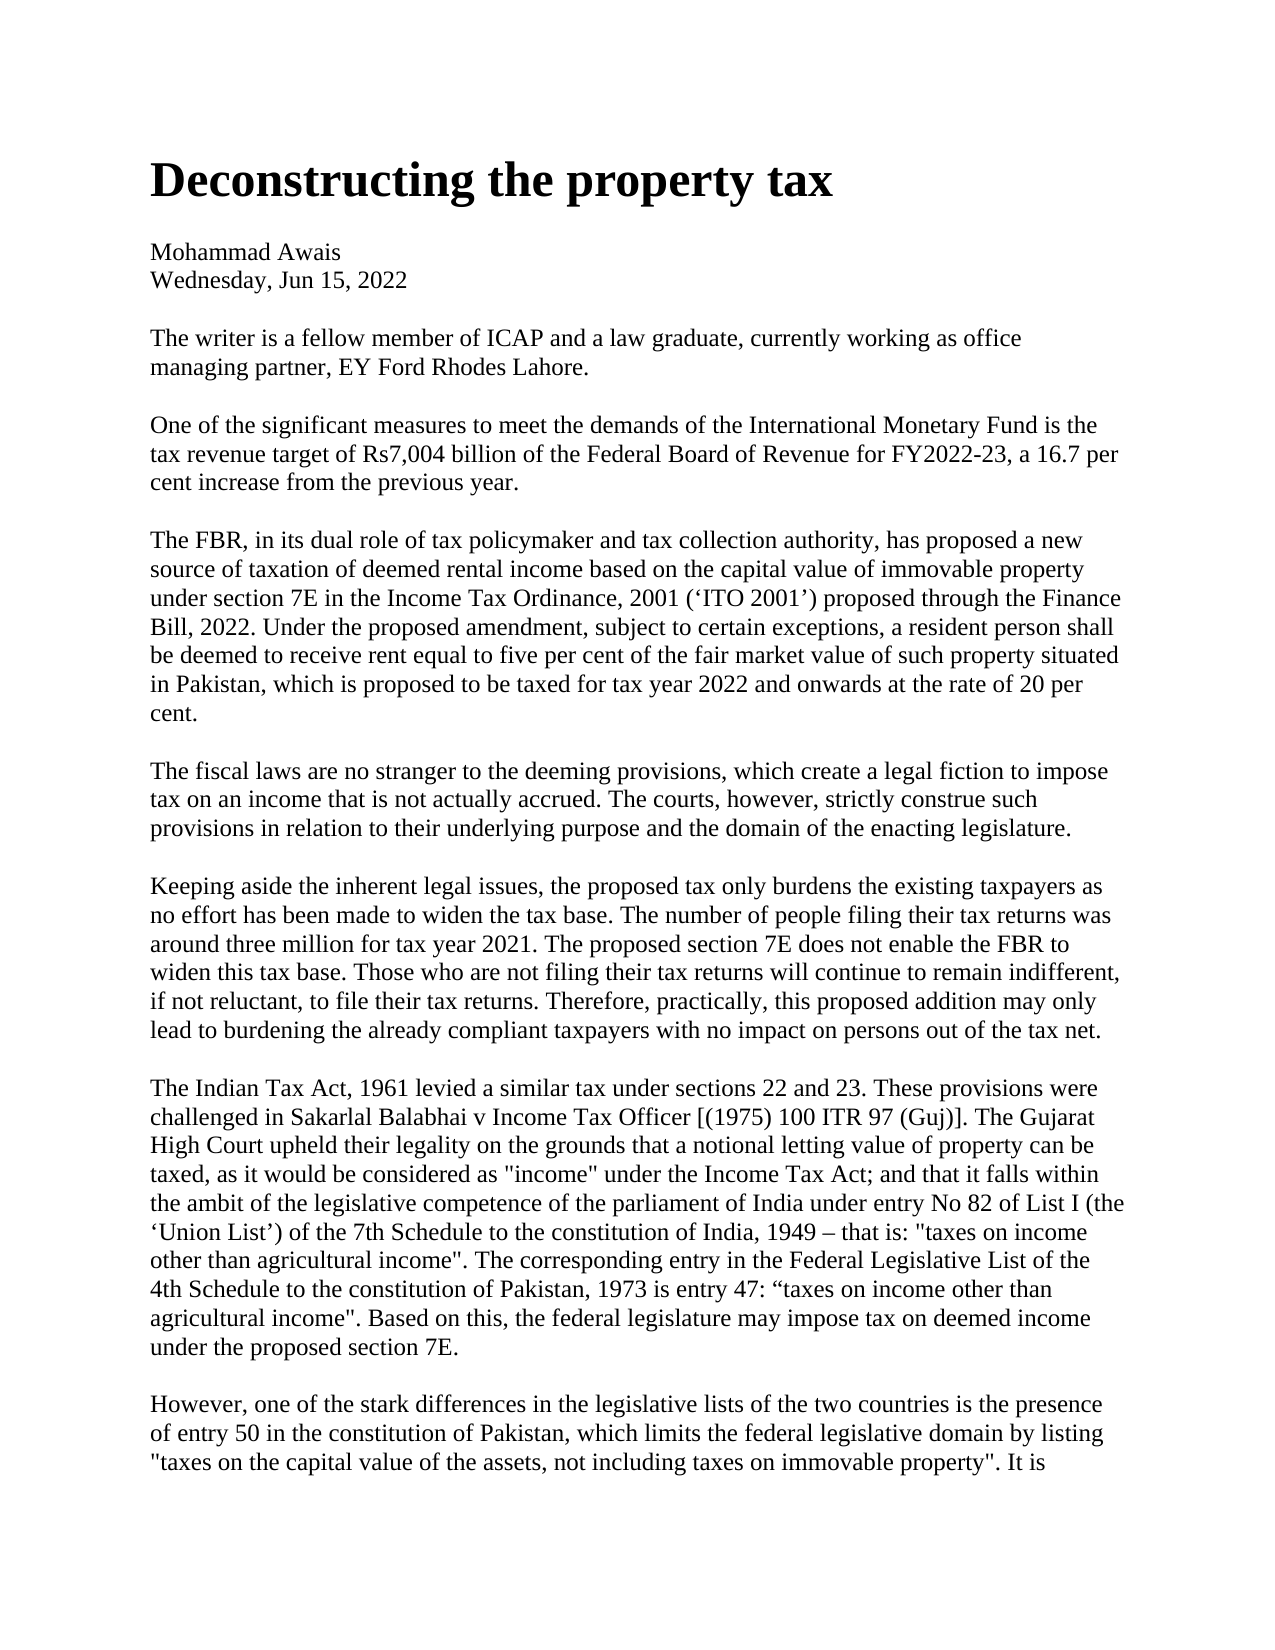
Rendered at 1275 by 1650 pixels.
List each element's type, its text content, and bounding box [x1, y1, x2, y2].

text Keeping aside the inherent legal issues, the proposed tax only burdens the existing taxpayers as no effort has been made to widen the tax base. The number of people filing their tax returns was around three million for tax year 2021. The proposed section 7E does not enable the FBR to widen this tax base. Those who are not filing their tax returns will continue to remain indifferent, if not reluctant, to file their tax returns. Therefore, practically, this proposed addition may only lead to burdening the already compliant taxpayers with no impact on persons out of the tax net. [150, 871, 1125, 1044]
text One of the significant measures to meet the demands of the International Monetary Fund is the tax revenue target of Rs7,004 billion of the Federal Board of Revenue for FY2022-23, a 16.7 per cent increase from the previous year. [150, 410, 1125, 496]
text The Indian Tax Act, 1961 levied a similar tax under sections 22 and 23. These provisions were challenged in Sakarlal Balabhai v Income Tax Officer [(1975) 100 ITR 97 (Guj)]. The Gujarat High Court upheld their legality on the grounds that a notional letting value of property can be taxed, as it would be considered as "income" under the Income Tax Act; and that it falls within the ambit of the legislative competence of the parliament of India under entry No 82 of List I (the ‘Union List’) of the 7th Schedule to the constitution of India, 1949 – that is: "taxes on income other than agricultural income". The corresponding entry in the Federal Legislative List of the 4th Schedule to the constitution of Pakistan, 1973 is entry 47: “taxes on income other than agricultural income". Based on this, the federal legislature may impose tax on deemed income under the proposed section 7E. [150, 1073, 1125, 1360]
text The FBR, in its dual role of tax policymaker and tax collection authority, has proposed a new source of taxation of deemed rental income based on the capital value of immovable property under section 7E in the Income Tax Ordinance, 2001 (‘ITO 2001’) proposed through the Finance Bill, 2022. Under the proposed amendment, subject to certain exceptions, a resident person shall be deemed to receive rent equal to five per cent of the fair market value of such property situated in Pakistan, which is proposed to be taxed for tax year 2022 and onwards at the rate of 20 per cent. [150, 525, 1125, 727]
text Wednesday, Jun 15, 2022 [150, 265, 1125, 294]
text Mohammad Awais [150, 237, 1125, 265]
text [150, 1389, 1125, 1476]
text Deconstructing the property tax [150, 150, 1125, 207]
text The fiscal laws are no stranger to the deeming provisions, which create a legal fiction to impose tax on an income that is not actually accrued. The courts, however, strictly construe such provisions in relation to their underlying purpose and the domain of the enacting legislature. [150, 756, 1125, 842]
text The writer is a fellow member of ICAP and a law graduate, currently working as office managing partner, EY Ford Rhodes Lahore. [150, 323, 1125, 381]
